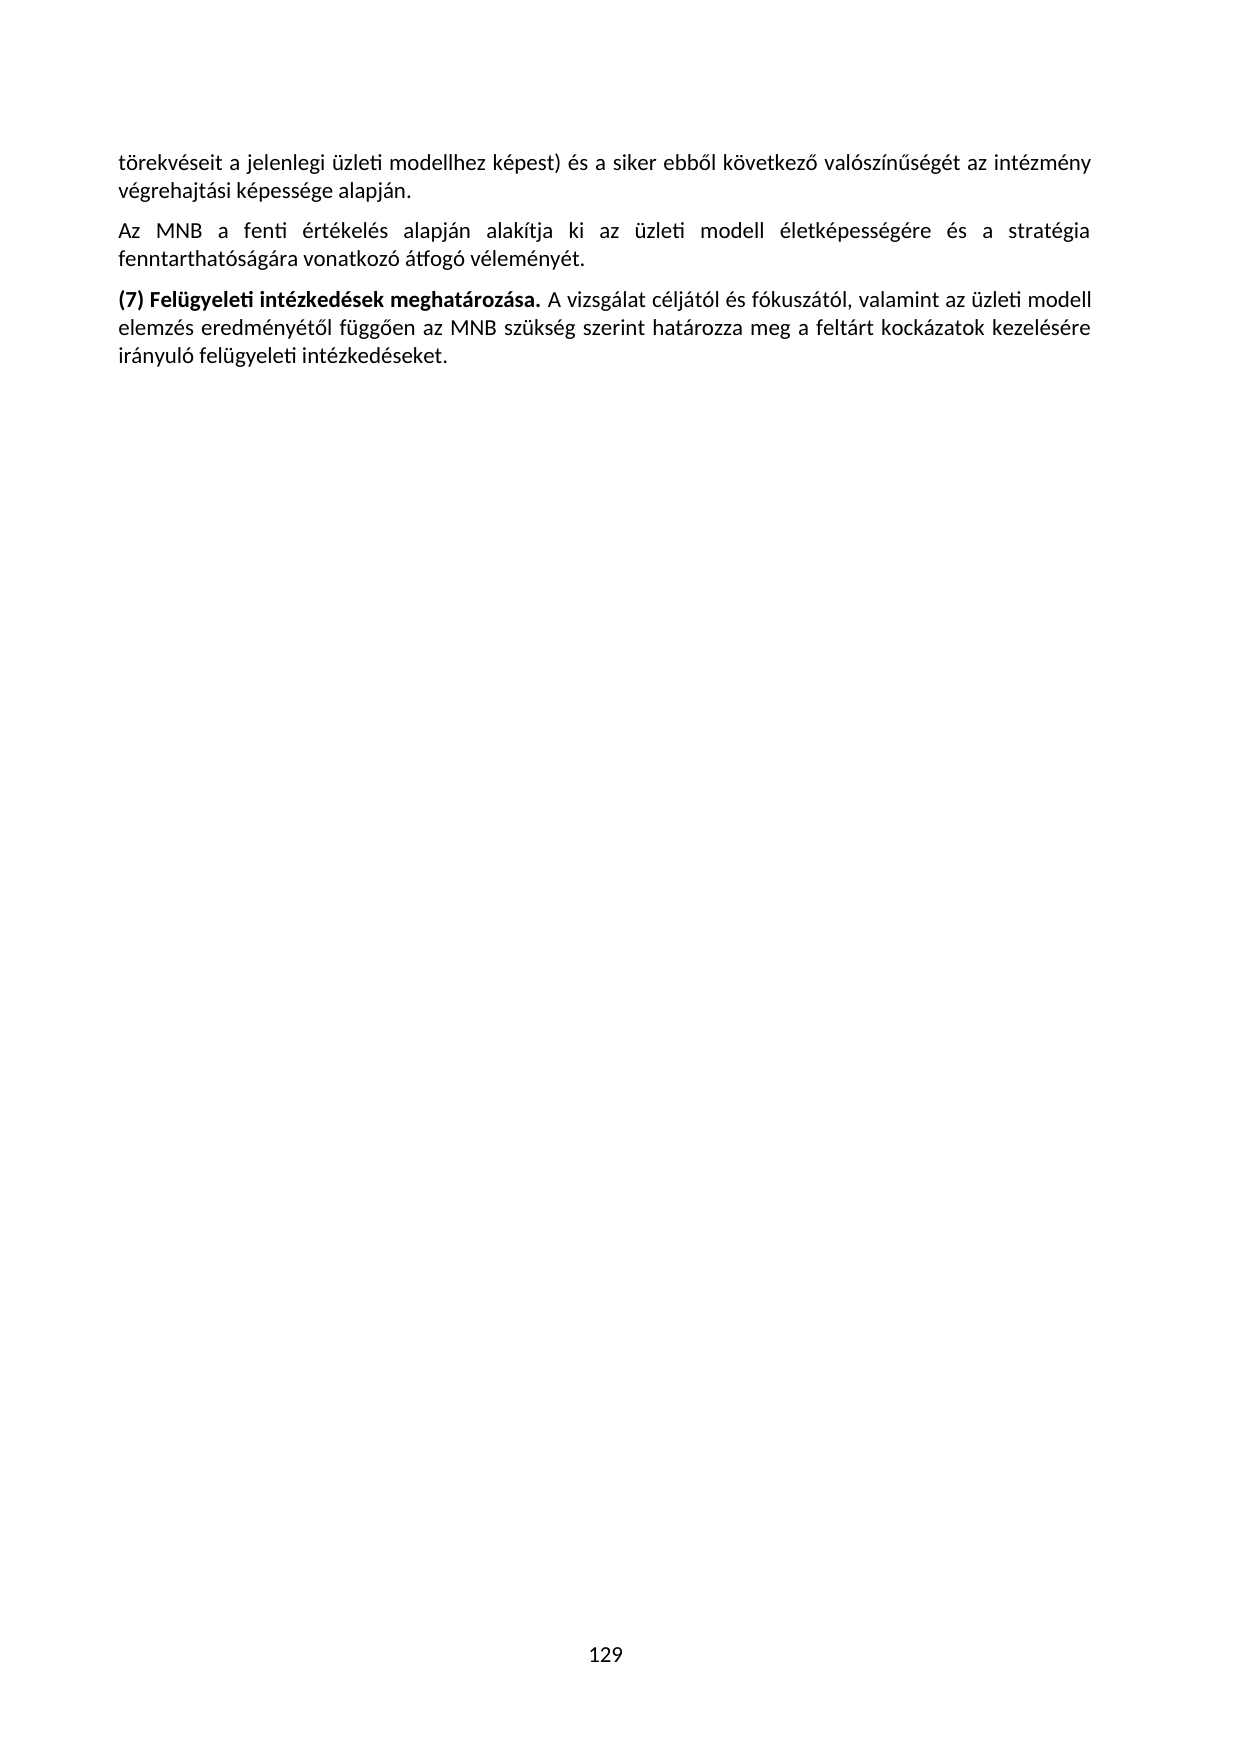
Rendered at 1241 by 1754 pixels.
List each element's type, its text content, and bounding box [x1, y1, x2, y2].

text (7) Felügyeleti intézkedések meghatározása. A vizsgálat céljától és fókuszától, valamint az üzleti modell elemzés eredményétől függően az MNB szükség szerint határozza meg a feltárt kockázatok kezelésére irányuló felügyeleti intézkedéseket. [118, 285, 1093, 369]
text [118, 148, 1093, 204]
text Az MNB a fenti értékelés alapján alakítja ki az üzleti modell életképességére és a stratégia fenntarthatóságára vonatkozó átfogó véleményét. [118, 216, 1093, 272]
